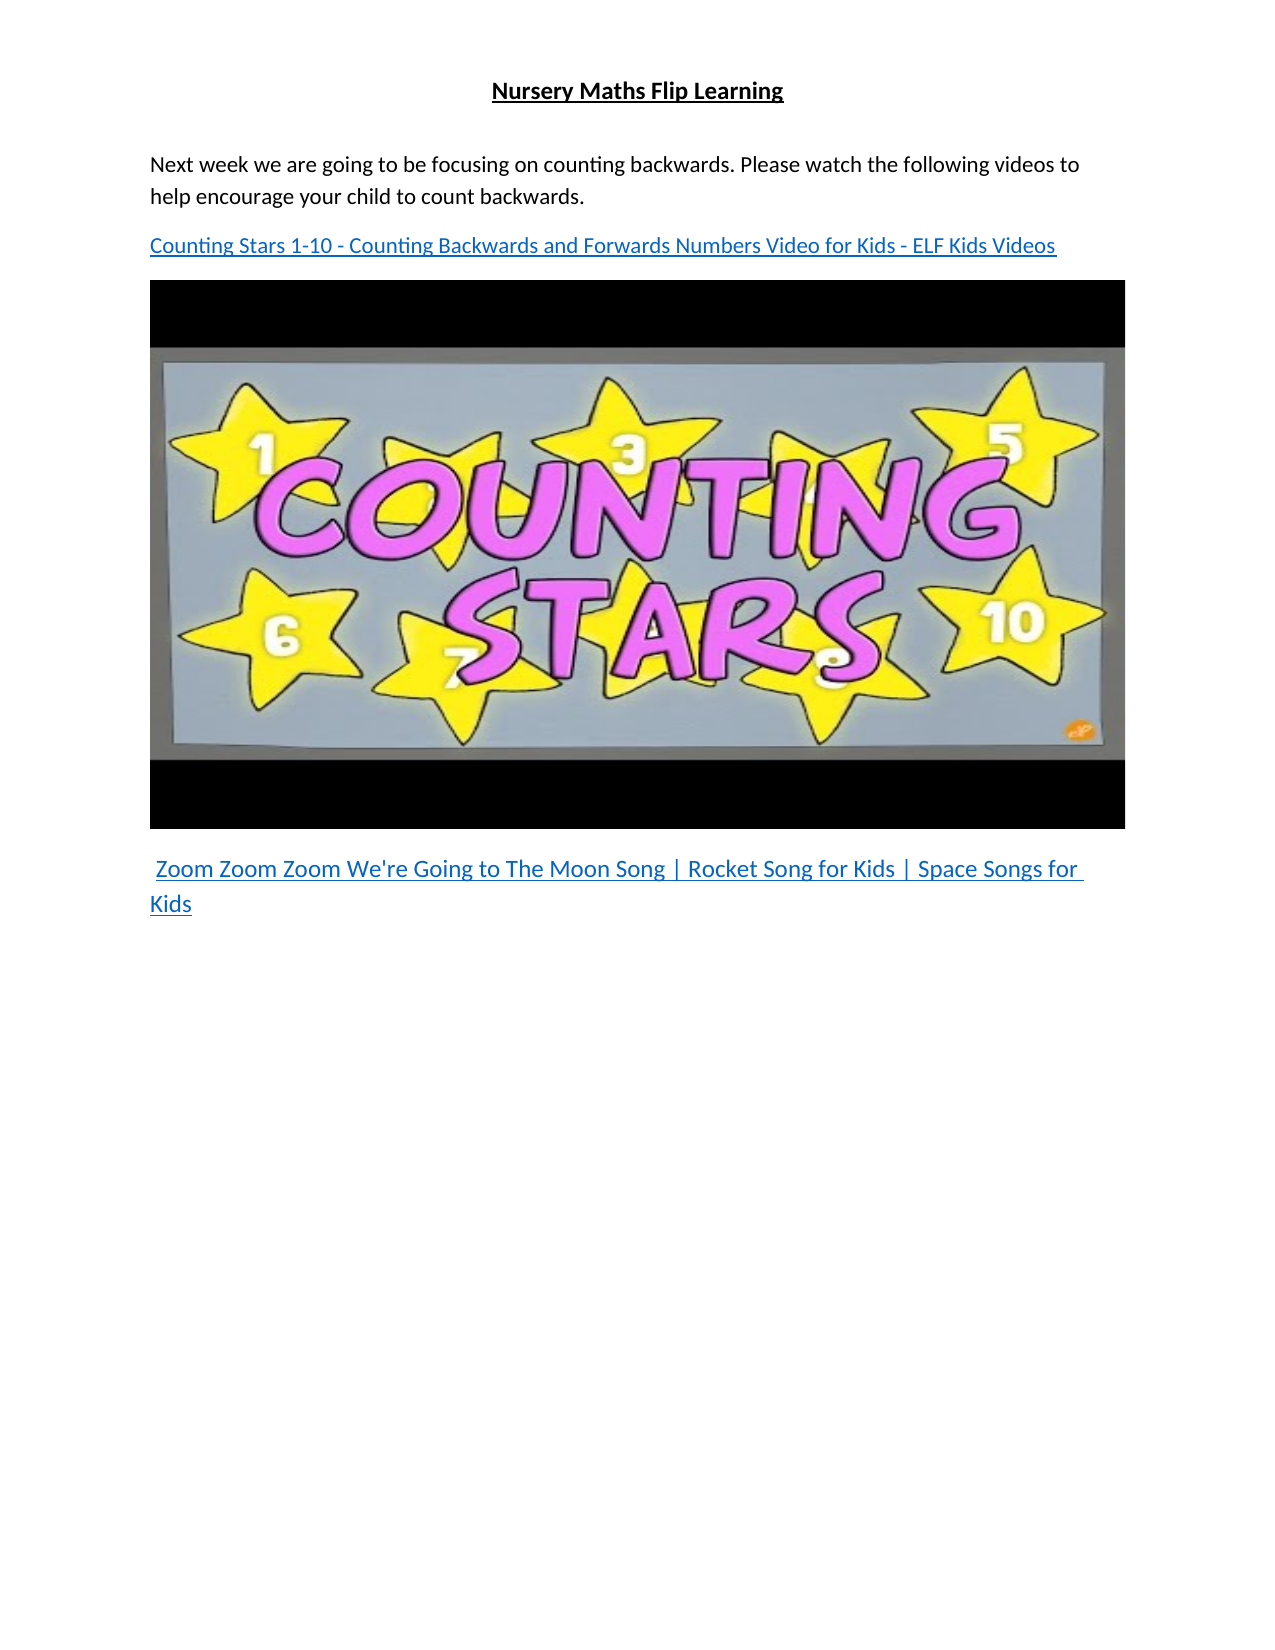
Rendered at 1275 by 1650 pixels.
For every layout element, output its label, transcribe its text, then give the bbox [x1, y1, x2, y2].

text Zoom Zoom Zoom We're Going to The Moon Song | Rocket Song for Kids | Space Songs for Kids [150, 829, 1125, 919]
text Next week we are going to be focusing on counting backwards. Please watch the following videos to help encourage your child to count backwards. [150, 150, 1125, 210]
picture [150, 280, 1125, 829]
text Counting Stars 1-10 - Counting Backwards and Forwards Numbers Video for Kids - ELF Kids Videos [150, 231, 1125, 259]
